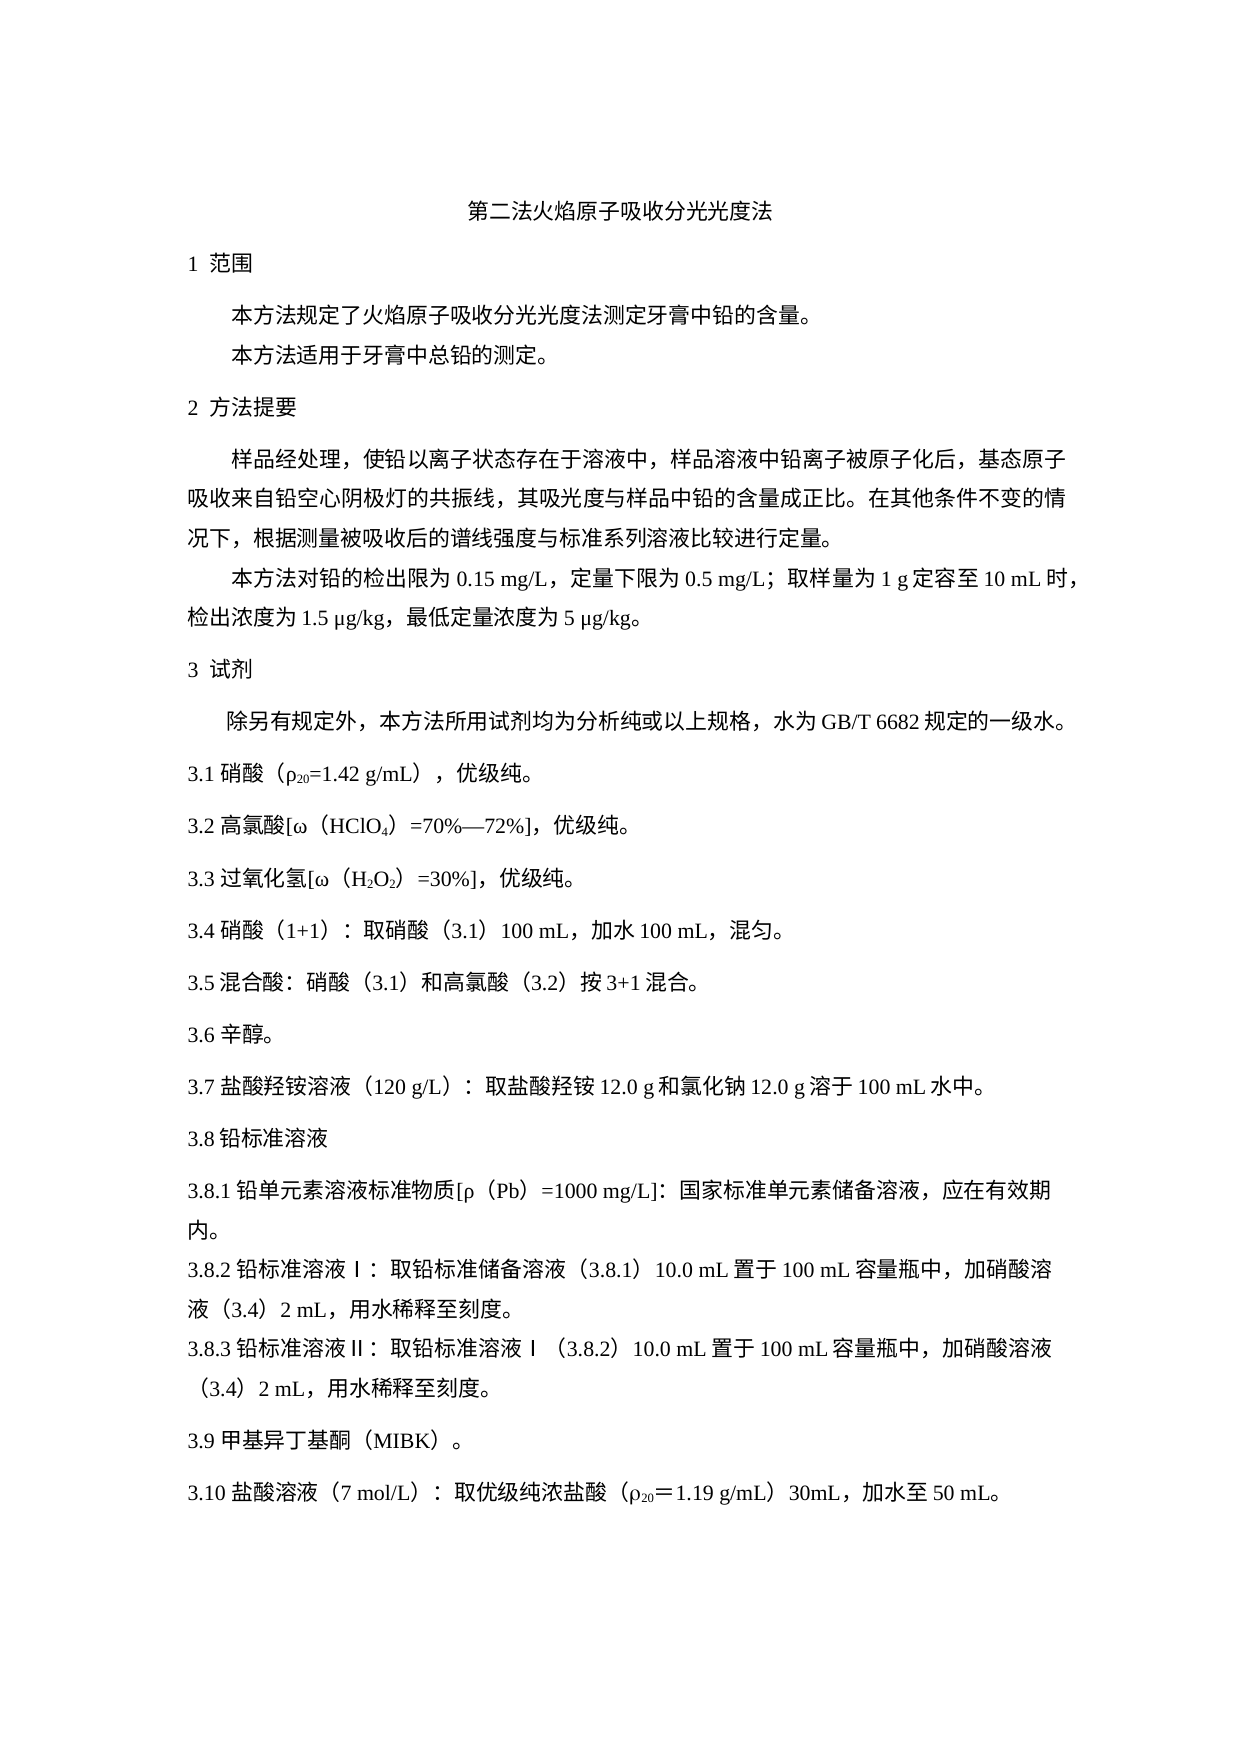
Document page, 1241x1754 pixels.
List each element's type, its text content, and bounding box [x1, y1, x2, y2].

text 样品经处理，使铅以离子状态存在于溶液中，样品溶液中铅离子被原子化后，基态原子吸收来自铅空心阴极灯的共振线，其吸光度与样品中铅的含量成正比。在其他条件不变的情况下，根据测量被吸收后的谱线强度与标准系列溶液比较进行定量。 [187, 442, 1068, 553]
text 3.3 过氧化氢[ω（H2O2）=30%]，优级纯。 [187, 861, 1068, 892]
text 3.5混合酸：硝酸（3.1）和高氯酸（3.2）按3+1混合。 [187, 965, 1068, 996]
text 3.7 盐酸羟铵溶液（120 g/L）：取盐酸羟铵12.0 g和氯化钠12.0 g溶于100 mL水中。 [187, 1069, 1068, 1101]
text 本方法对铅的检出限为0.15 mg/L，定量下限为0.5 mg/L；取样量为1 g定容至10 mL时，检出浓度为1.5 μg/kg，最低定量浓度为5 μg/kg。 [187, 561, 1068, 632]
text 1 范围 [187, 246, 1053, 278]
text 3 试剂 [187, 652, 1053, 684]
text 3.1 硝酸（ρ20=1.42 g/mL），优级纯。 [187, 756, 1068, 788]
text 3.2 高氯酸[ω（HClO4）=70%—72%]，优级纯。 [187, 808, 1068, 840]
text 本方法规定了火焰原子吸收分光光度法测定牙膏中铅的含量。 [187, 298, 1068, 330]
text 3.4 硝酸（1+1）：取硝酸（3.1）100 mL，加水100 mL，混匀。 [187, 913, 1068, 944]
text 2 方法提要 [187, 390, 1053, 421]
text 3.8.3 铅标准溶液Ⅱ：取铅标准溶液Ⅰ（3.8.2）10.0 mL置于100 mL容量瓶中，加硝酸溶液（3.4）2 mL，用水稀释至刻度。 [187, 1331, 1053, 1403]
text 本方法适用于牙膏中总铅的测定。 [187, 338, 1068, 369]
text 3.8铅标准溶液 [187, 1121, 1068, 1153]
text 3.8.1 铅单元素溶液标准物质[ρ（Pb）=1000 mg/L]：国家标准单元素储备溶液，应在有效期内。 [187, 1173, 1053, 1244]
text 3.10 盐酸溶液（7 mol/L）：取优级纯浓盐酸（20＝1.19 g/mL）30mL，加水至50 mL。 [187, 1475, 1053, 1507]
text 3.6 辛醇。 [187, 1017, 1068, 1048]
text 3.8.2 铅标准溶液Ⅰ：取铅标准储备溶液（3.8.1）10.0 mL置于100 mL容量瓶中，加硝酸溶液（3.4）2 mL，用水稀释至刻度。 [187, 1252, 1053, 1323]
text 第二法火焰原子吸收分光光度法 [187, 194, 1053, 226]
text 3.9 甲基异丁基酮（MIBK）。 [187, 1423, 1053, 1455]
text 除另有规定外，本方法所用试剂均为分析纯或以上规格，水为GB/T 6682规定的一级水。 [187, 704, 1068, 736]
